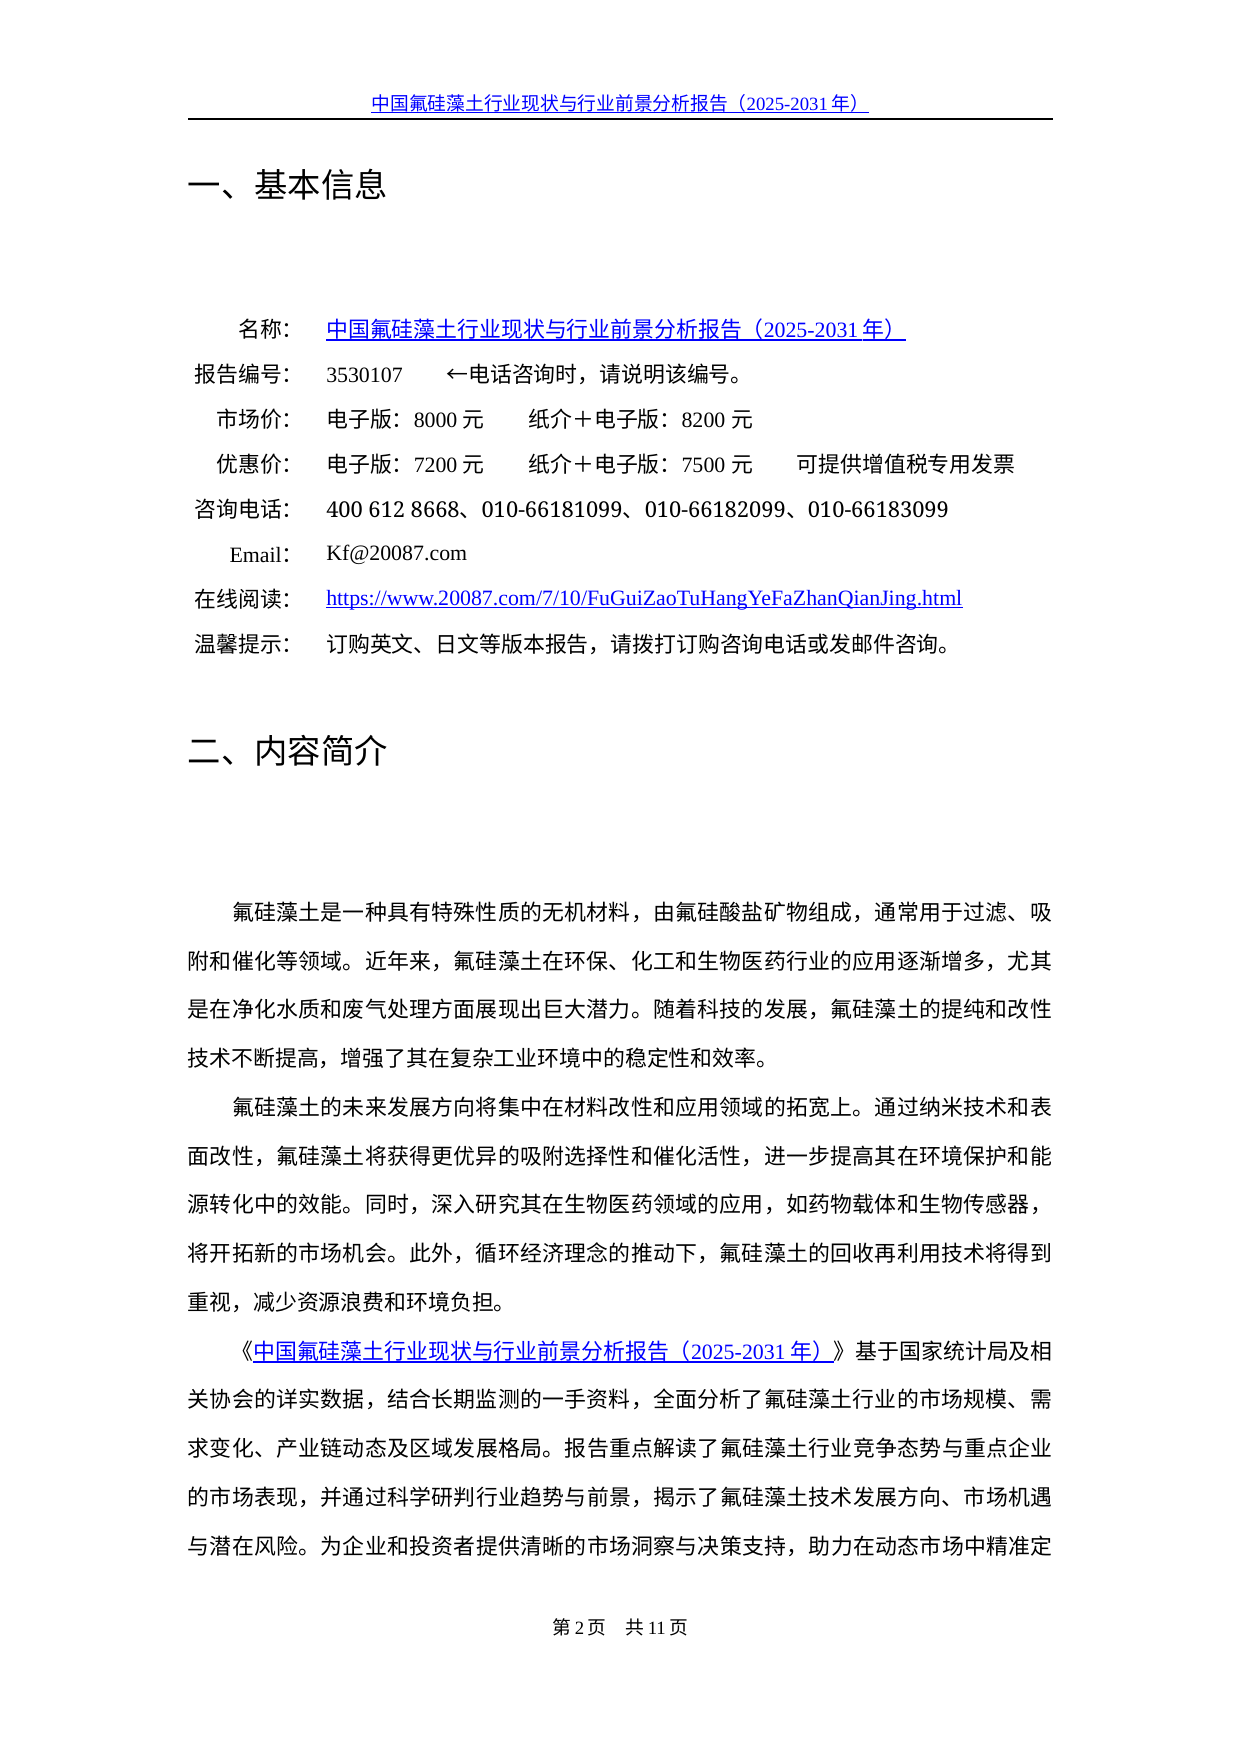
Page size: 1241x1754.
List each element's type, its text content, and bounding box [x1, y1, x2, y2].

table_cell 报告编号： [167, 357, 315, 402]
table_cell [315, 582, 1073, 627]
table_cell 电子版：7200 元 纸介＋电子版：7500 元 可提供增值税专用发票 [315, 447, 1073, 492]
table_cell Email： [167, 537, 315, 582]
table_cell 400 612 8668、010-66181099、010-66182099、010-66183099 [315, 492, 1073, 537]
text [187, 894, 1053, 1561]
table_cell 咨询电话： [167, 492, 315, 537]
table_cell 在线阅读： [167, 582, 315, 627]
title 一、基本信息 [187, 150, 1053, 215]
table_cell 3530107 ←电话咨询时，请说明该编号。 [315, 357, 1073, 402]
table_header 中国氟硅藻土行业现状与行业前景分析报告（2025-2031年） [315, 312, 1073, 357]
table_cell 市场价： [167, 402, 315, 447]
table_cell Kf@20087.com [315, 537, 1073, 582]
table_cell 温馨提示： [167, 627, 315, 672]
title 二、内容简介 [187, 717, 1053, 782]
table_cell 优惠价： [167, 447, 315, 492]
table_cell 电子版：8000 元 纸介＋电子版：8200 元 [315, 402, 1073, 447]
table_header 名称： [167, 312, 315, 357]
table_cell 订购英文、日文等版本报告，请拨打订购咨询电话或发邮件咨询。 [315, 627, 1073, 672]
